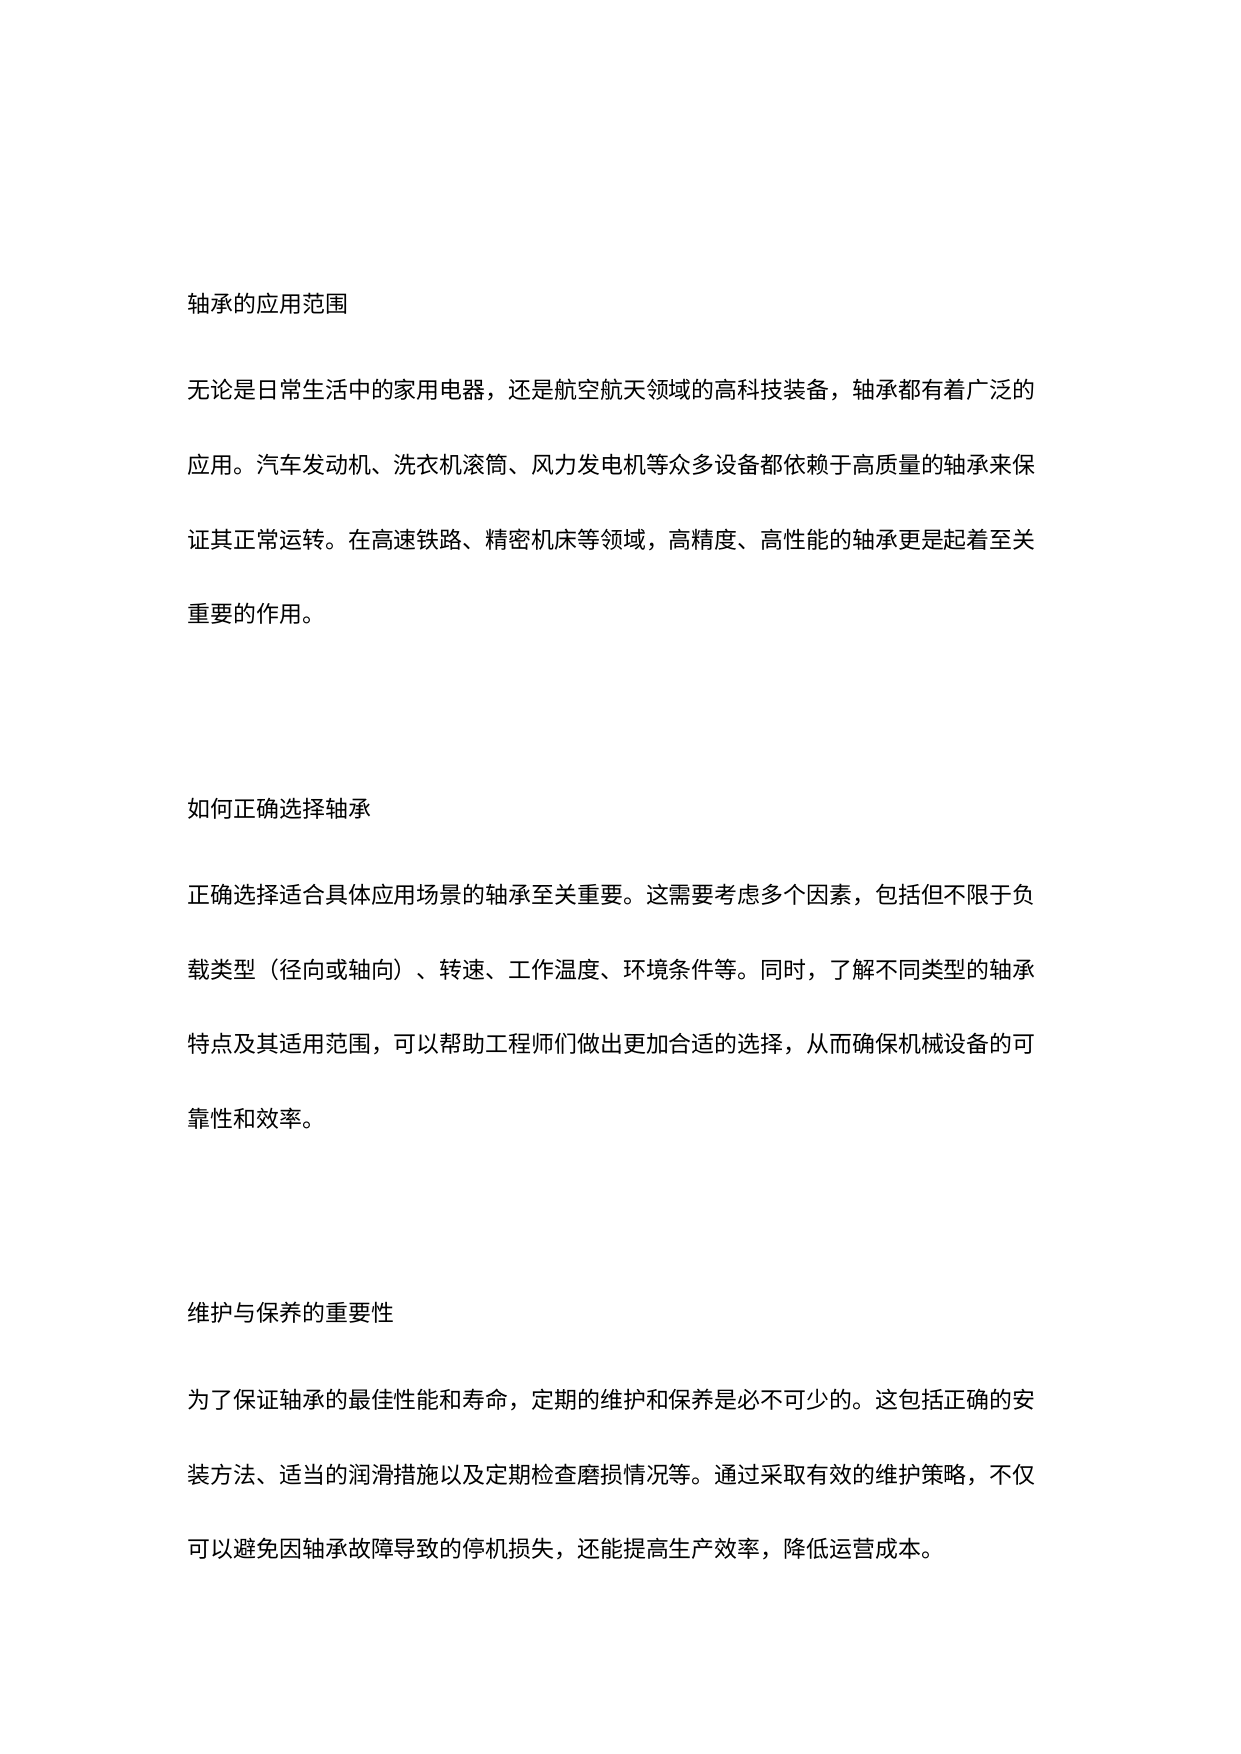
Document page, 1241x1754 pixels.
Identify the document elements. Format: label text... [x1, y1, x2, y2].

text 如何正确选择轴承 [187, 774, 1053, 839]
text 正确选择适合具体应用场景的轴承至关重要。这需要考虑多个因素，包括但不限于负载类型（径向或轴向）、转速、工作温度、环境条件等。同时，了解不同类型的轴承特点及其适用范围，可以帮助工程师们做出更加合适的选择，从而确保机械设备的可靠性和效率。 [187, 861, 1053, 1150]
text 轴承的应用范围 [187, 270, 1053, 335]
text 无论是日常生活中的家用电器，还是航空航天领域的高科技装备，轴承都有着广泛的应用。汽车发动机、洗衣机滚筒、风力发电机等众多设备都依赖于高质量的轴承来保证其正常运转。在高速铁路、精密机床等领域，高精度、高性能的轴承更是起着至关重要的作用。 [187, 356, 1053, 645]
text 为了保证轴承的最佳性能和寿命，定期的维护和保养是必不可少的。这包括正确的安装方法、适当的润滑措施以及定期检查磨损情况等。通过采取有效的维护策略，不仅可以避免因轴承故障导致的停机损失，还能提高生产效率，降低运营成本。 [187, 1366, 1053, 1580]
text 维护与保养的重要性 [187, 1279, 1053, 1344]
